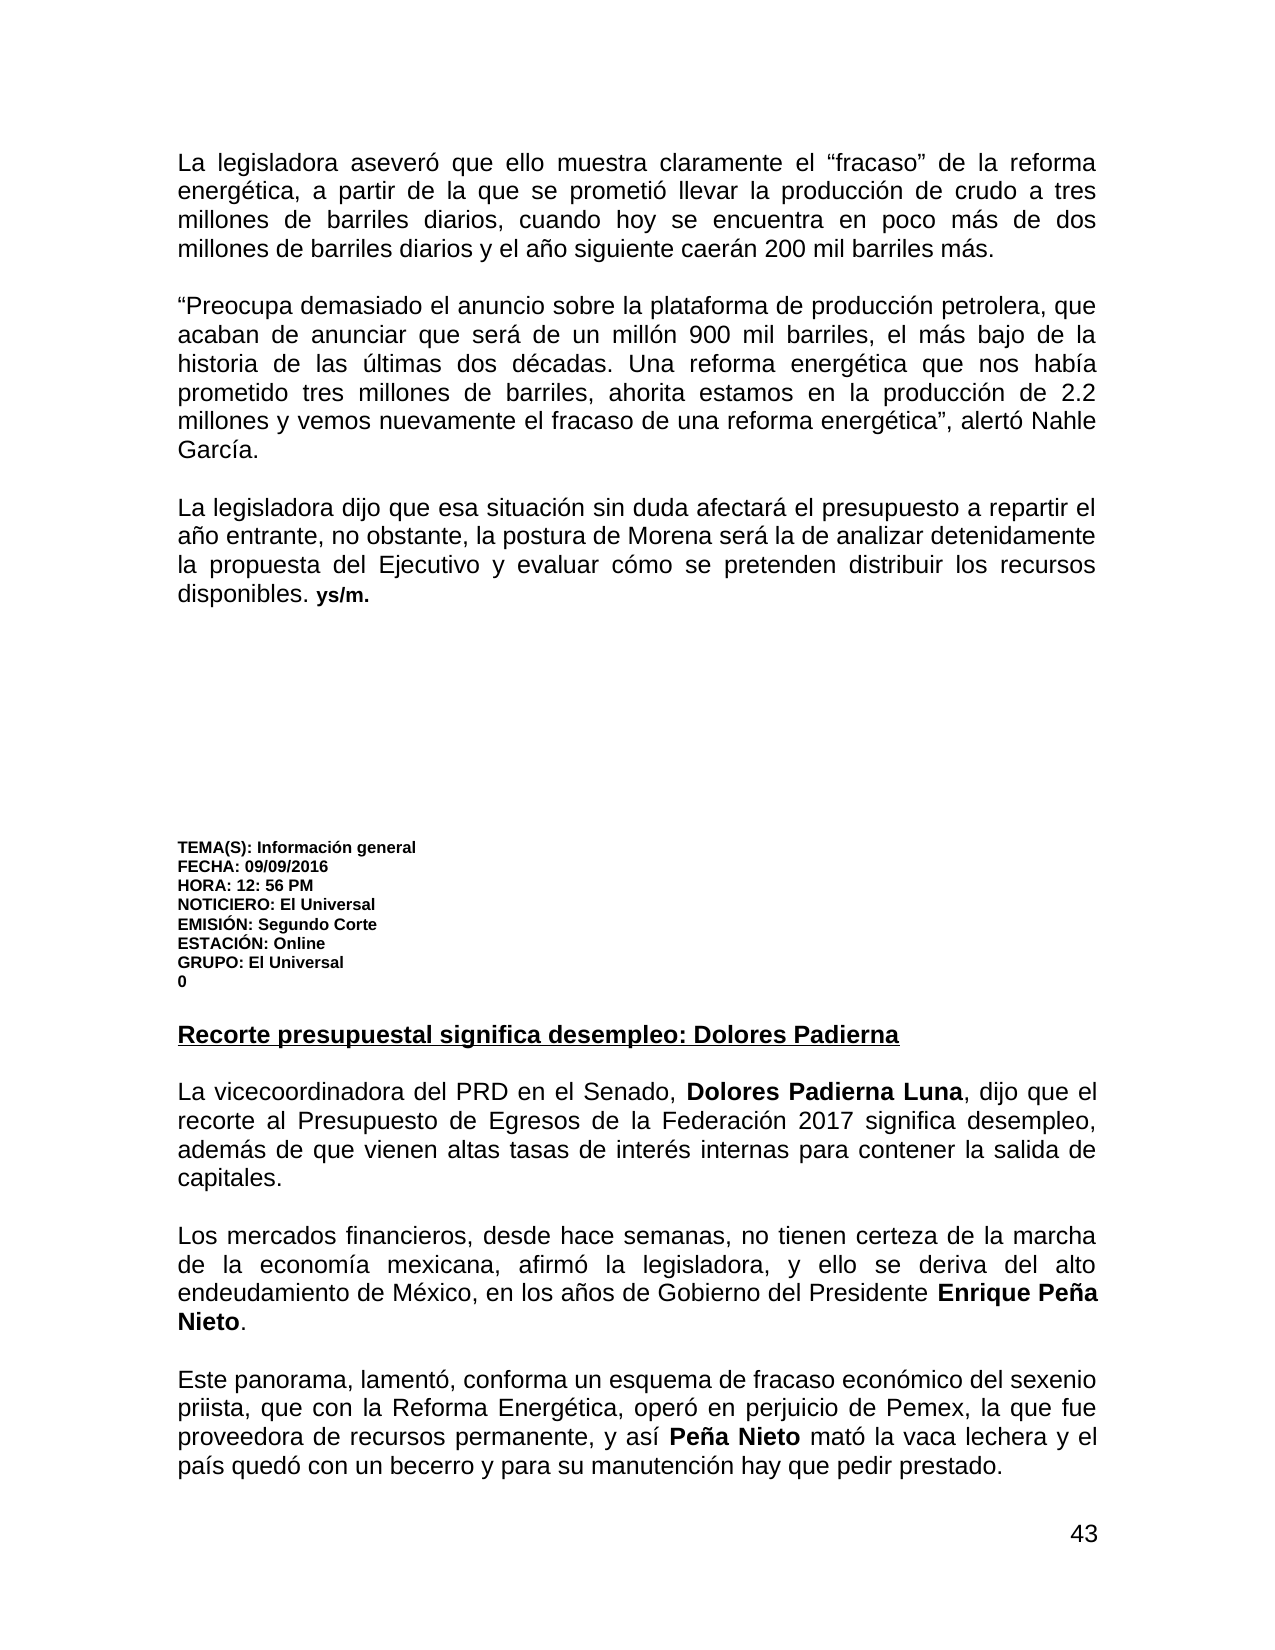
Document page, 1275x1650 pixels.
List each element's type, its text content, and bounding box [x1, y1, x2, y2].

text TEMA(S): Información general [177, 838, 1098, 857]
text 0 [177, 972, 1098, 991]
text FECHA: 09/09/2016 [177, 857, 1098, 876]
text La legisladora dijo que esa situación sin duda afectará el presupuesto a repartir el año entrante, no obstante, la postura de Morena será la de analizar detenidamente la propuesta del Ejecutivo y evaluar cómo se pretenden distribuir los recursos disponibles. ys/m. [177, 493, 1098, 608]
text EMISIÓN: Segundo Corte [177, 914, 1098, 933]
text HORA: 12: 56 PM [177, 876, 1098, 895]
text GRUPO: El Universal [177, 953, 1098, 972]
text “Preocupa demasiado el anuncio sobre la plataforma de producción petrolera, que acaban de anunciar que será de un millón 900 mil barriles, el más bajo de la historia de las últimas dos décadas. Una reforma energética que nos había prometido tres millones de barriles, ahorita estamos en la producción de 2.2 millones y vemos nuevamente el fracaso de una reforma energética”, alertó Nahle García. [177, 291, 1098, 464]
text Los mercados financieros, desde hace semanas, no tienen certeza de la marcha de la economía mexicana, afirmó la legisladora, y ello se deriva del alto endeudamiento de México, en los años de Gobierno del Presidente Enrique Peña Nieto. [177, 1221, 1098, 1336]
text La legisladora aseveró que ello muestra claramente el “fracaso” de la reforma energética, a partir de la que se prometió llevar la producción de crudo a tres millones de barriles diarios, cuando hoy se encuentra en poco más de dos millones de barriles diarios y el año siguiente caerán 200 mil barriles más. [177, 148, 1098, 263]
text ESTACIÓN: Online [177, 933, 1098, 953]
text La vicecoordinadora del PRD en el Senado, Dolores Padierna Luna, dijo que el recorte al Presupuesto de Egresos de la Federación 2017 significa desempleo, además de que vienen altas tasas de interés internas para contener la salida de capitales. [177, 1077, 1098, 1192]
text Este panorama, lamentó, conforma un esquema de fracaso económico del sexenio priista, que con la Reforma Energética, operó en perjuicio de Pemex, la que fue proveedora de recursos permanente, y así Peña Nieto mató la vaca lechera y el país quedó con un becerro y para su manutención hay que pedir prestado. [177, 1365, 1098, 1480]
text NOTICIERO: El Universal [177, 895, 1098, 914]
text Recorte presupuestal significa desempleo: Dolores Padierna [177, 1020, 1098, 1048]
